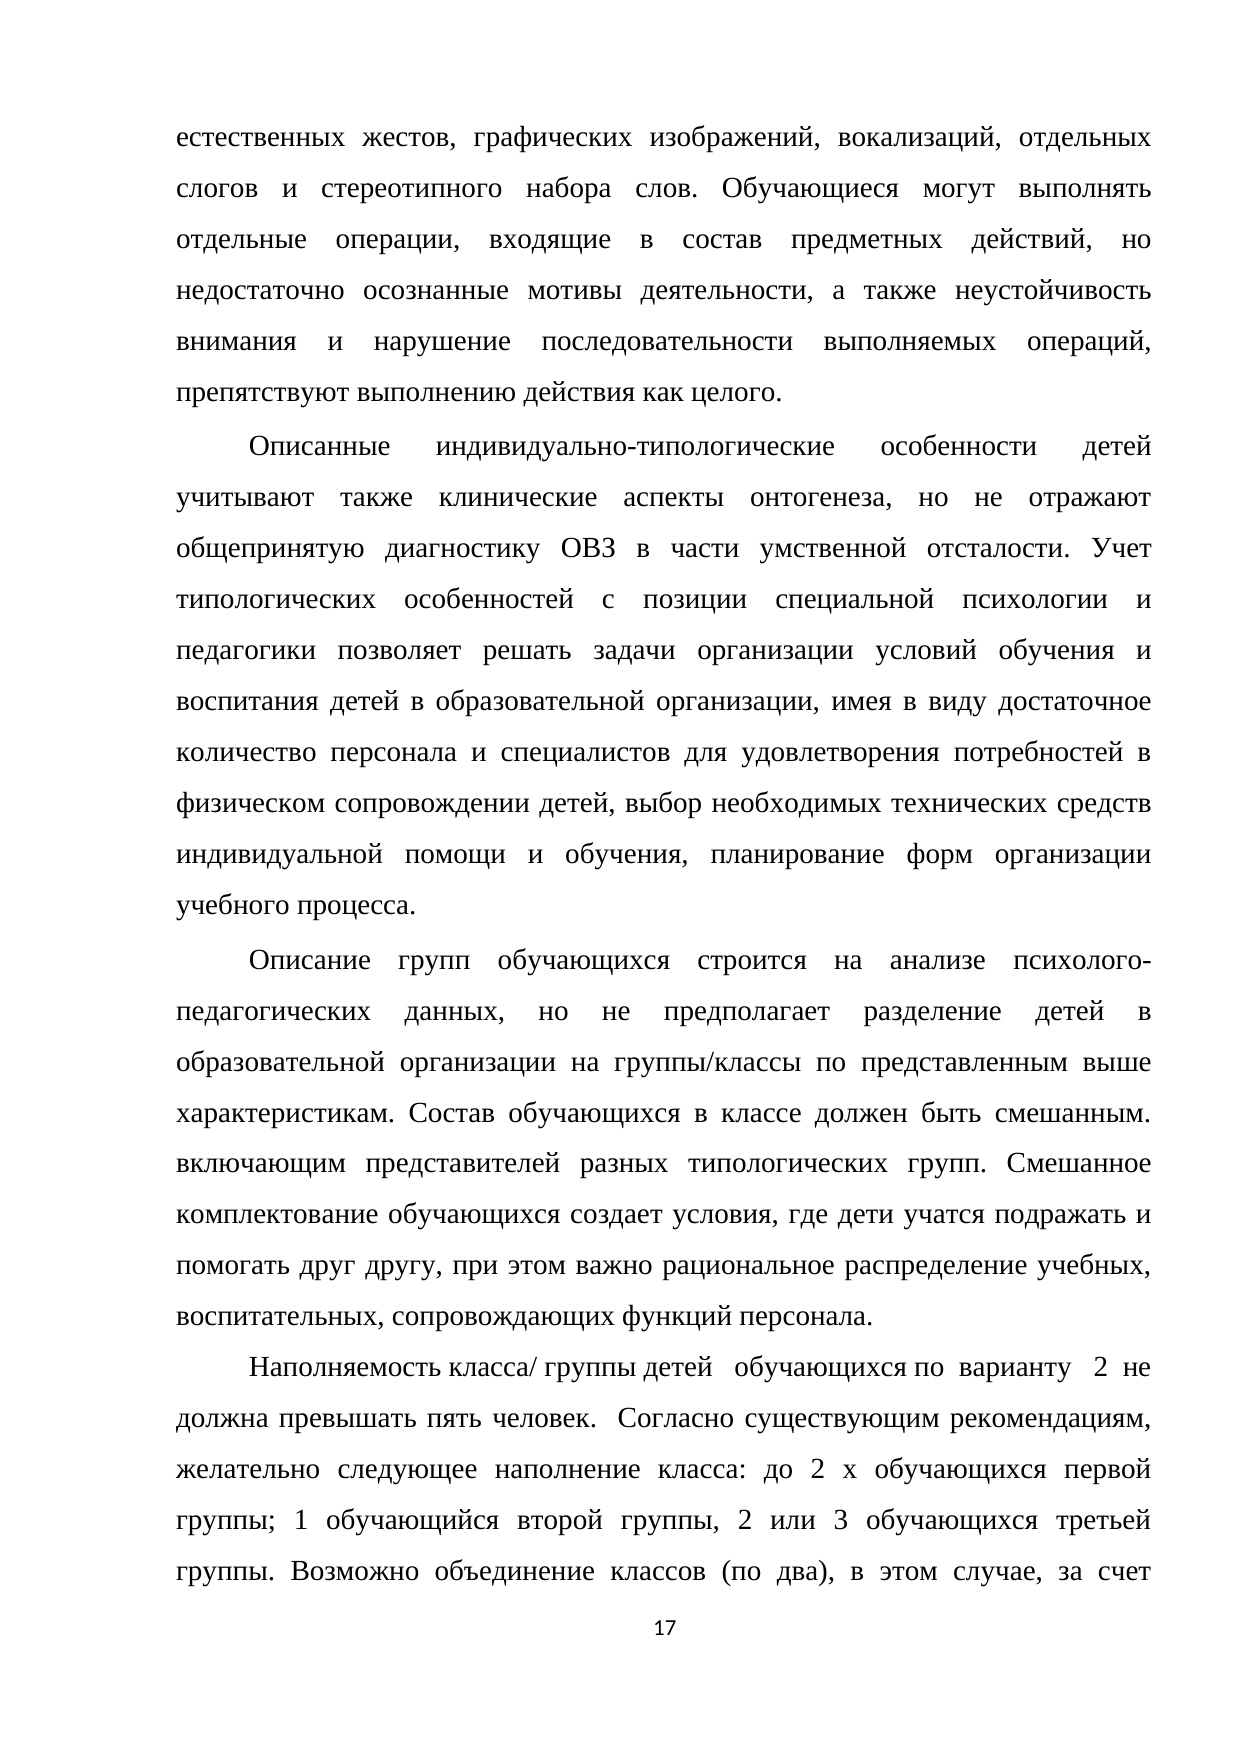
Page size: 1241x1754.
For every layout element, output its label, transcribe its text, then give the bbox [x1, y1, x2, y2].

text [176, 119, 1152, 407]
text Описание групп обучающихся строится на анализе психолого-педагогических данных, но не предполагает разделение детей в образовательной организации на группы/классы по представленным выше характеристикам. Состав обучающихся в классе должен быть смешанным. включающим представителей разных типологических групп. Смешанное комплектование обучающихся создает условия, где дети учатся подражать и помогать друг другу, при этом важно рациональное распределение учебных, воспитательных, сопровождающих функций персонала. [176, 942, 1152, 1332]
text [176, 1349, 1152, 1587]
text Описанные индивидуально-типологические особенности детей учитывают также клинические аспекты онтогенеза, но не отражают общепринятую диагностику ОВЗ в части умственной отсталости. Учет типологических особенностей с позиции специальной психологии и педагогики позволяет решать задачи организации условий обучения и воспитания детей в образовательной организации, имея в виду достаточное количество персонала и специалистов для удовлетворения потребностей в физическом сопровождении детей, выбор необходимых технических средств индивидуальной помощи и обучения, планирование форм организации учебного процесса. [176, 428, 1152, 921]
